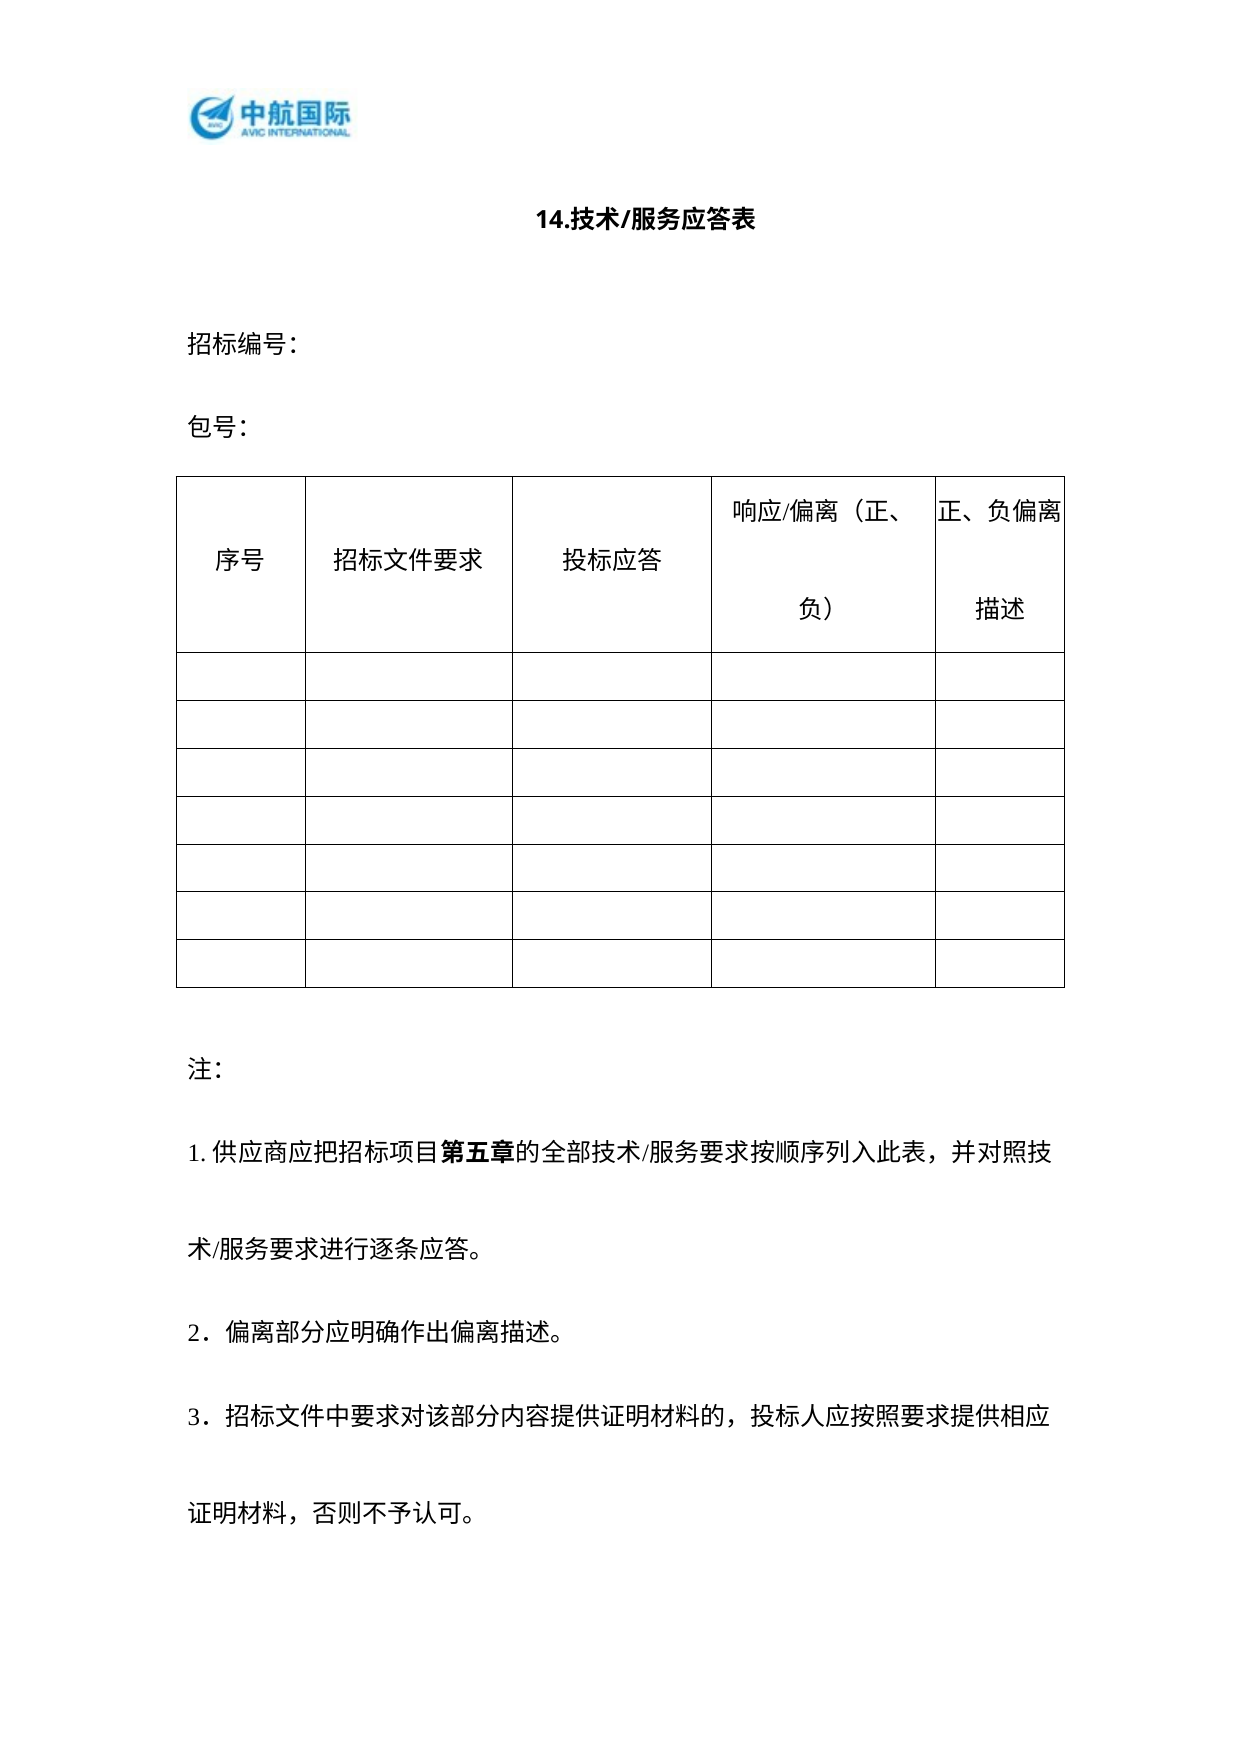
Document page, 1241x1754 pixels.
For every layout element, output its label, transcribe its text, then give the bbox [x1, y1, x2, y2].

table_cell [936, 797, 1064, 843]
table_header 招标文件要求 [306, 477, 512, 652]
table_header 序号 [177, 477, 305, 652]
table_cell [936, 749, 1064, 796]
text 包号： [187, 393, 1053, 458]
table_cell [306, 845, 512, 891]
table_cell [513, 892, 711, 939]
table_cell [712, 845, 935, 891]
table_cell [177, 797, 305, 843]
table_cell [513, 749, 711, 796]
table_cell [513, 701, 711, 748]
table_cell [306, 892, 512, 939]
table_cell [513, 797, 711, 843]
text 招标编号： [187, 310, 1053, 375]
table_cell [936, 653, 1064, 700]
table_cell [306, 749, 512, 796]
table_cell [177, 653, 305, 700]
table_cell [513, 940, 711, 987]
table_cell [177, 892, 305, 939]
subtitle 14.技术/服务应答表 [187, 185, 1053, 250]
table_cell [936, 845, 1064, 891]
table_cell [177, 940, 305, 987]
table_cell [712, 892, 935, 939]
table_header 正、负偏离描述 [936, 477, 1064, 652]
table_cell [177, 749, 305, 796]
table_cell [513, 653, 711, 700]
table_cell [712, 653, 935, 700]
picture [187, 88, 358, 145]
text 注： [187, 1035, 1053, 1100]
table_cell [306, 797, 512, 843]
table_header 投标应答 [513, 477, 711, 652]
table_cell [936, 940, 1064, 987]
table_cell [177, 701, 305, 748]
table_header 响应/偏离（正、负） [712, 477, 935, 652]
text 3．招标文件中要求对该部分内容提供证明材料的，投标人应按照要求提供相应证明材料，否则不予认可。 [187, 1382, 1053, 1544]
table_cell [712, 701, 935, 748]
table_cell [712, 749, 935, 796]
table_cell [513, 845, 711, 891]
table_cell [712, 797, 935, 843]
text 1. 供应商应把招标项目第五章的全部技术/服务要求按顺序列入此表，并对照技术/服务要求进行逐条应答。 [187, 1118, 1053, 1280]
table_cell [306, 701, 512, 748]
table_cell [936, 892, 1064, 939]
table_cell [306, 940, 512, 987]
table_cell [936, 701, 1064, 748]
text 2．偏离部分应明确作出偏离描述。 [187, 1298, 1053, 1363]
table_cell [712, 940, 935, 987]
table_cell [177, 845, 305, 891]
table_cell [306, 653, 512, 700]
